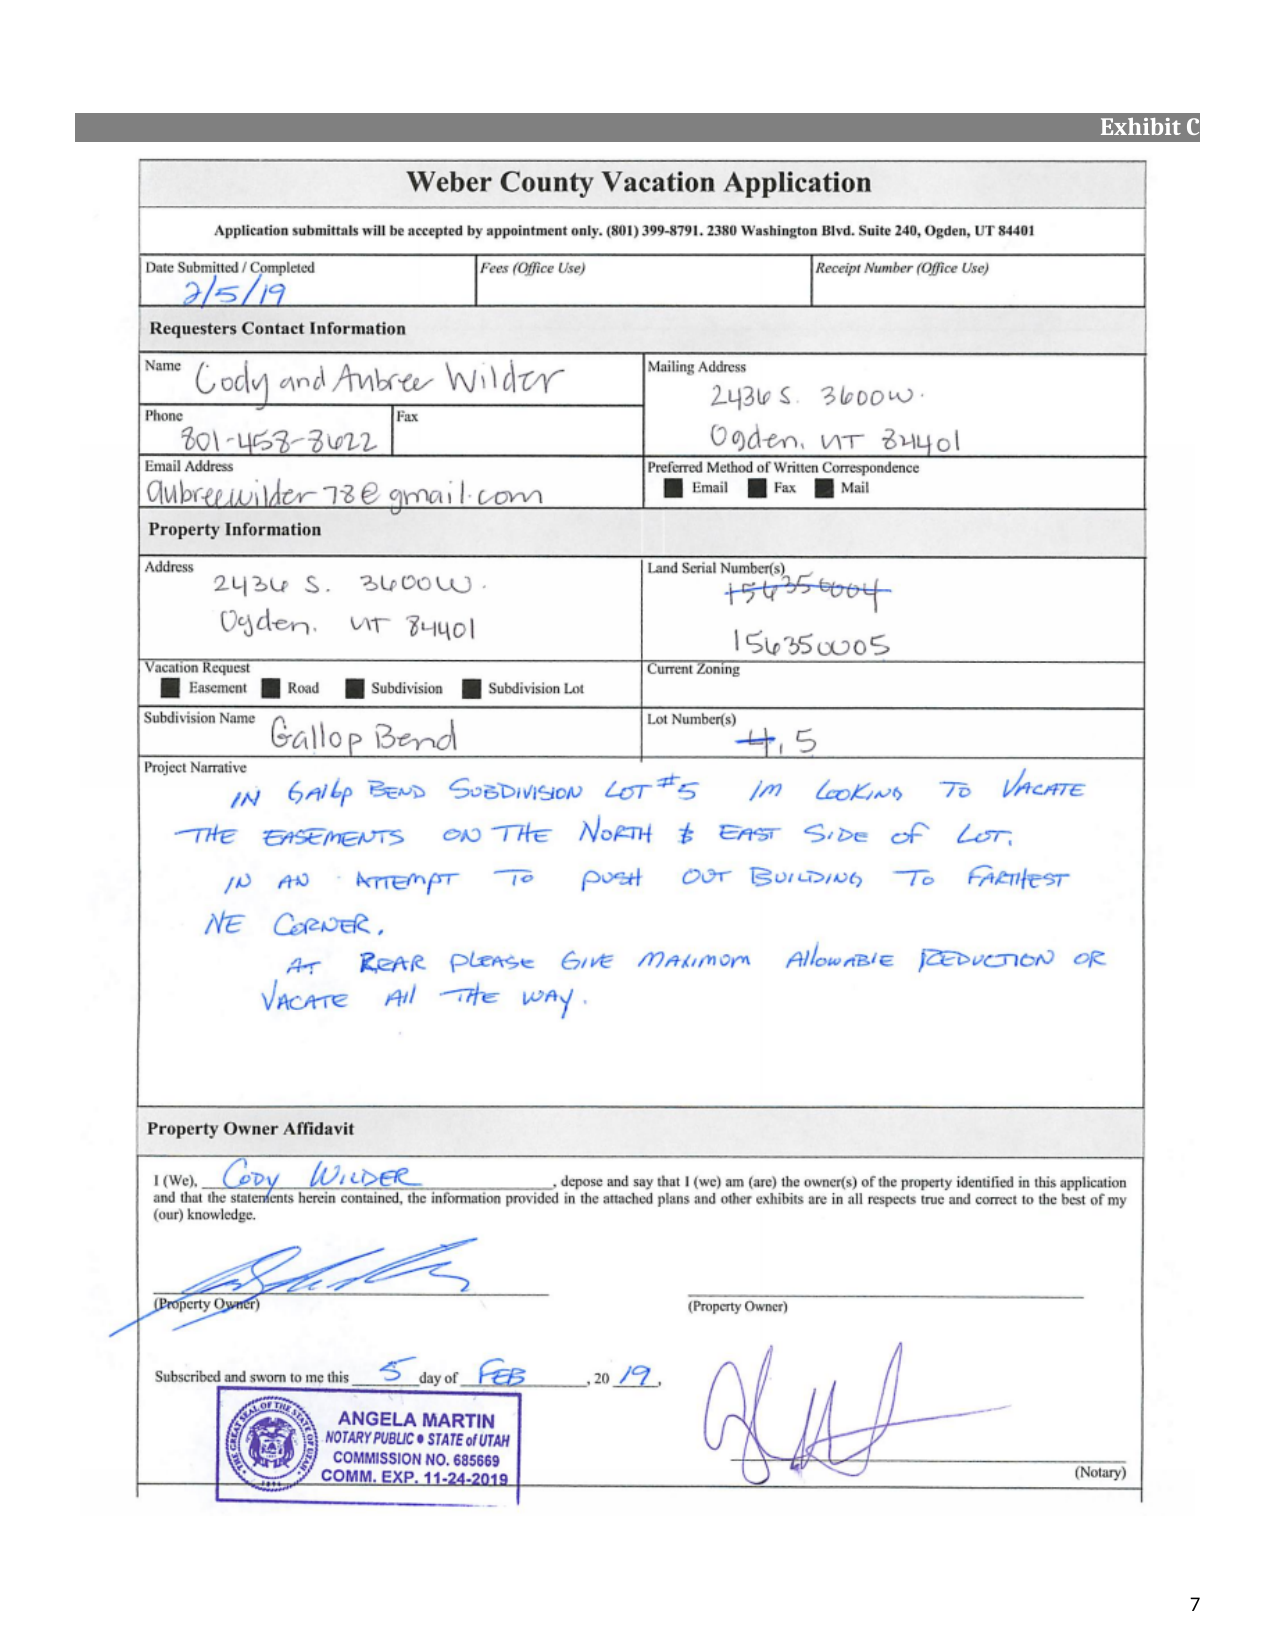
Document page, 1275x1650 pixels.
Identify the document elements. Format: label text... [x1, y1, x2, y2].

text Exhibit C [75, 113, 1200, 142]
picture [79, 154, 1196, 1516]
